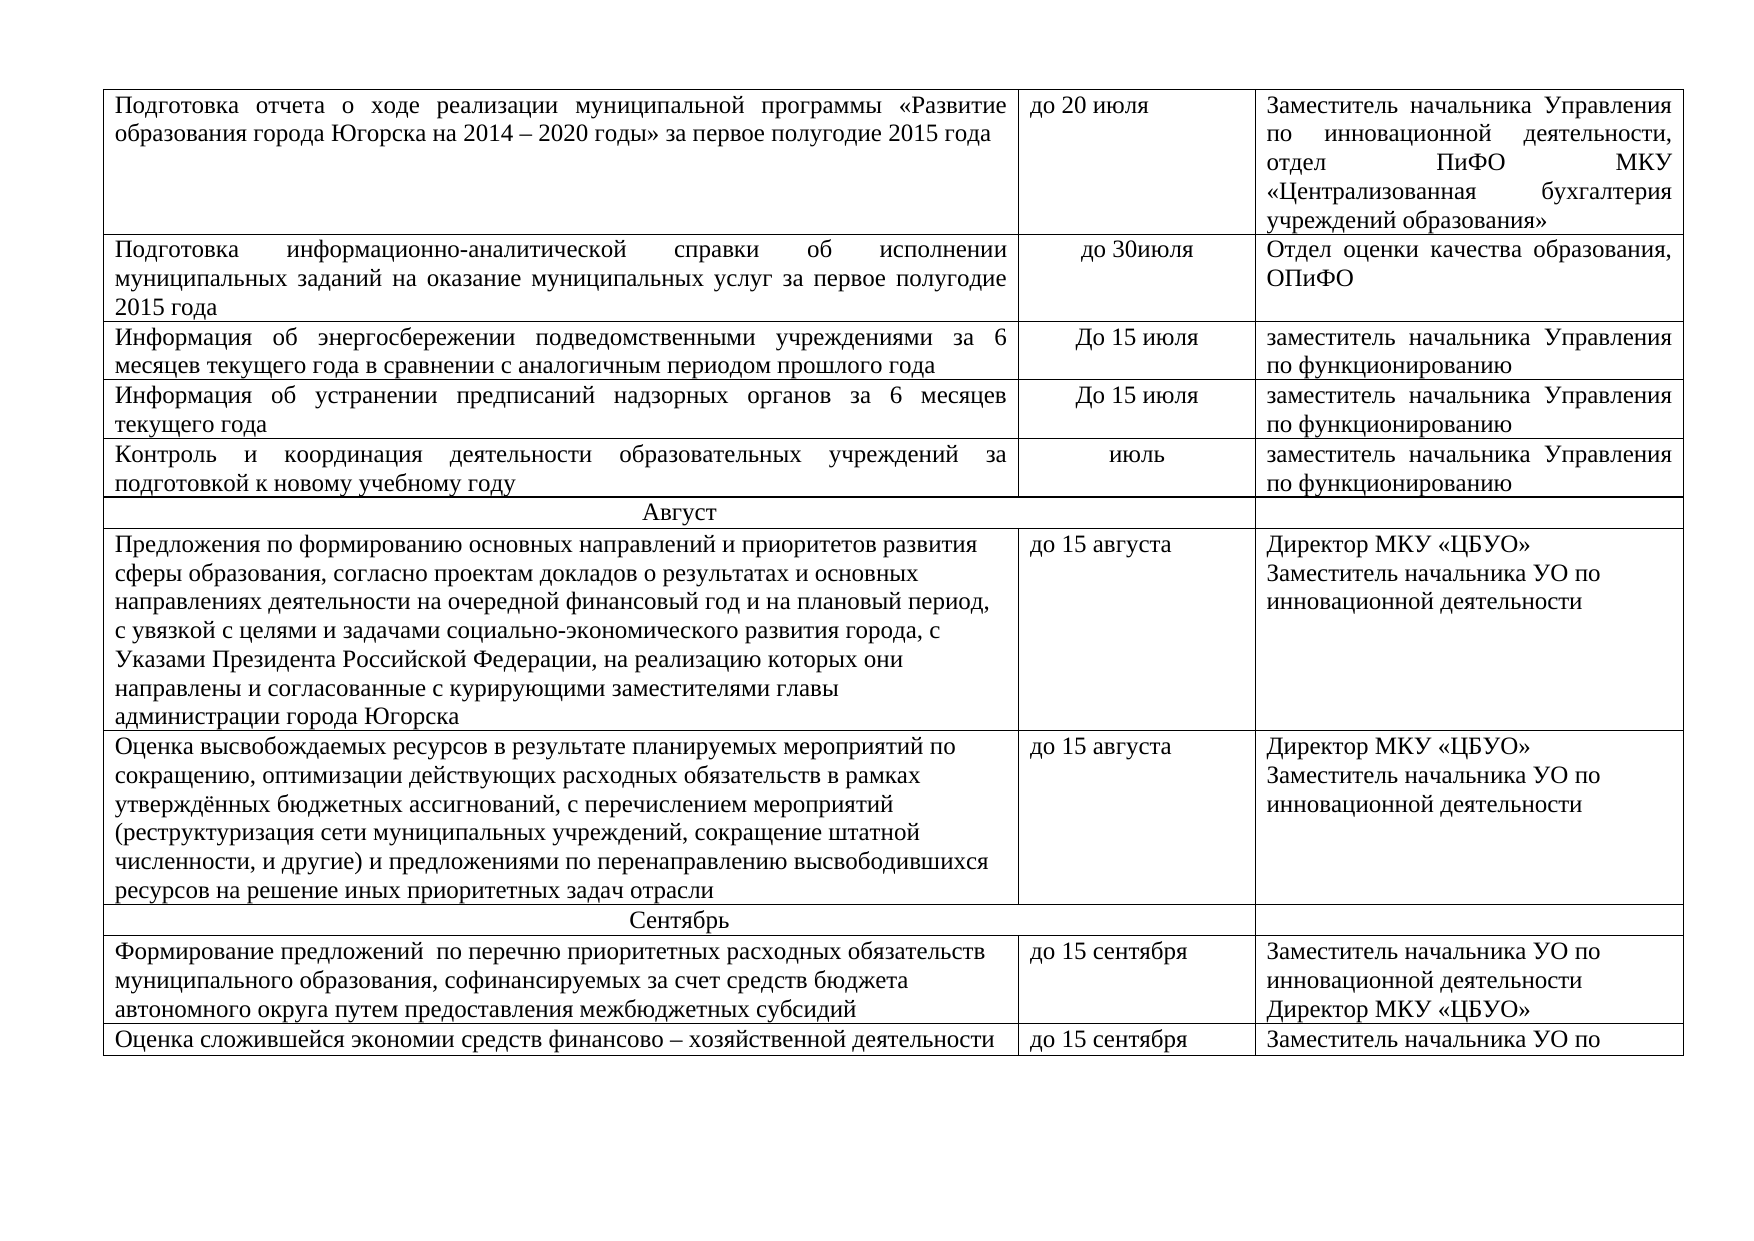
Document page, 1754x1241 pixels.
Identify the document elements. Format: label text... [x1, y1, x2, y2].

table_cell до 20 июля [1019, 90, 1255, 233]
table_cell Подготовка отчета о ходе реализации муниципальной программы «Развитие образования города Югорска на 2014 – 2020 годы» за первое полугодие 2015 года [104, 90, 1018, 233]
table_cell Сентябрь [104, 905, 1255, 935]
table_cell Подготовка информационно-аналитической справки об исполнении муниципальных заданий на оказание муниципальных услуг за первое полугодие 2015 года [104, 235, 1018, 321]
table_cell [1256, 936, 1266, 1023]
table_cell Отдел оценки качества образования, ОПиФО [1256, 235, 1683, 321]
table_cell Оценка высвобождаемых ресурсов в результате планируемых мероприятий по сокращению, оптимизации действующих расходных обязательств в рамках утверждённых бюджетных ассигнований, с перечислением мероприятий (реструктуризация сети муниципальных учреждений, сокращение штатной численности, и другие) и предложениями по перенаправлению высвободившихся ресурсов на решение иных приоритетных задач отрасли [104, 731, 1018, 904]
table_cell до 15 сентября [1019, 936, 1255, 1023]
table_cell [1256, 498, 1683, 528]
table_cell До 15 июля [1019, 380, 1255, 438]
table_cell до 15 сентября [1019, 1024, 1255, 1055]
table_cell июль [1019, 439, 1255, 496]
table_cell Заместитель начальника Управления по инновационной деятельности, отдел ПиФО МКУ «Централизованная бухгалтерия учреждений образования» [1256, 90, 1683, 233]
table_cell Заместитель начальника УО по инновационной деятельности Директор МКУ «ЦБУО» [1256, 1024, 1683, 1055]
table_cell заместитель начальника Управления по функционированию [1256, 322, 1683, 379]
table_cell до 15 августа [1019, 731, 1255, 904]
table_cell Контроль и координация деятельности образовательных учреждений за подготовкой к новому учебному году [104, 439, 1018, 496]
table_cell до 30июля [1019, 235, 1255, 321]
table_cell Информация об энергосбережении подведомственными учреждениями за 6 месяцев текущего года в сравнении с аналогичным периодом прошлого года [104, 322, 1018, 379]
table_cell Директор МКУ «ЦБУО» Заместитель начальника УО по инновационной деятельности [1256, 731, 1683, 904]
table_cell Август [104, 498, 1255, 528]
table_cell заместитель начальника Управления по функционированию [1256, 380, 1683, 438]
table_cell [104, 1024, 1018, 1055]
table_cell Директор МКУ «ЦБУО» Заместитель начальника УО по инновационной деятельности [1256, 529, 1683, 730]
table_cell До 15 июля [1019, 322, 1255, 379]
table_cell [1256, 905, 1683, 935]
table_cell Предложения по формированию основных направлений и приоритетов развития сферы образования, согласно проектам докладов о результатах и основных направлениях деятельности на очередной финансовый год и на плановый период, с увязкой с целями и задачами социально-экономического развития города, с Указами Президента Российской Федерации, на реализацию которых они направлены и согласованные с курирующими заместителями главы администрации города Югорска [104, 529, 1018, 730]
table_cell заместитель начальника Управления по функционированию [1256, 439, 1683, 496]
table_cell Информация об устранении предписаний надзорных органов за 6 месяцев текущего года [104, 380, 1018, 438]
table_cell Формирование предложений по перечню приоритетных расходных обязательств муниципального образования, софинансируемых за счет средств бюджета автономного округа путем предоставления межбюджетных субсидий [104, 936, 1018, 1023]
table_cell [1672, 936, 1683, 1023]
table_cell до 15 августа [1019, 529, 1255, 730]
